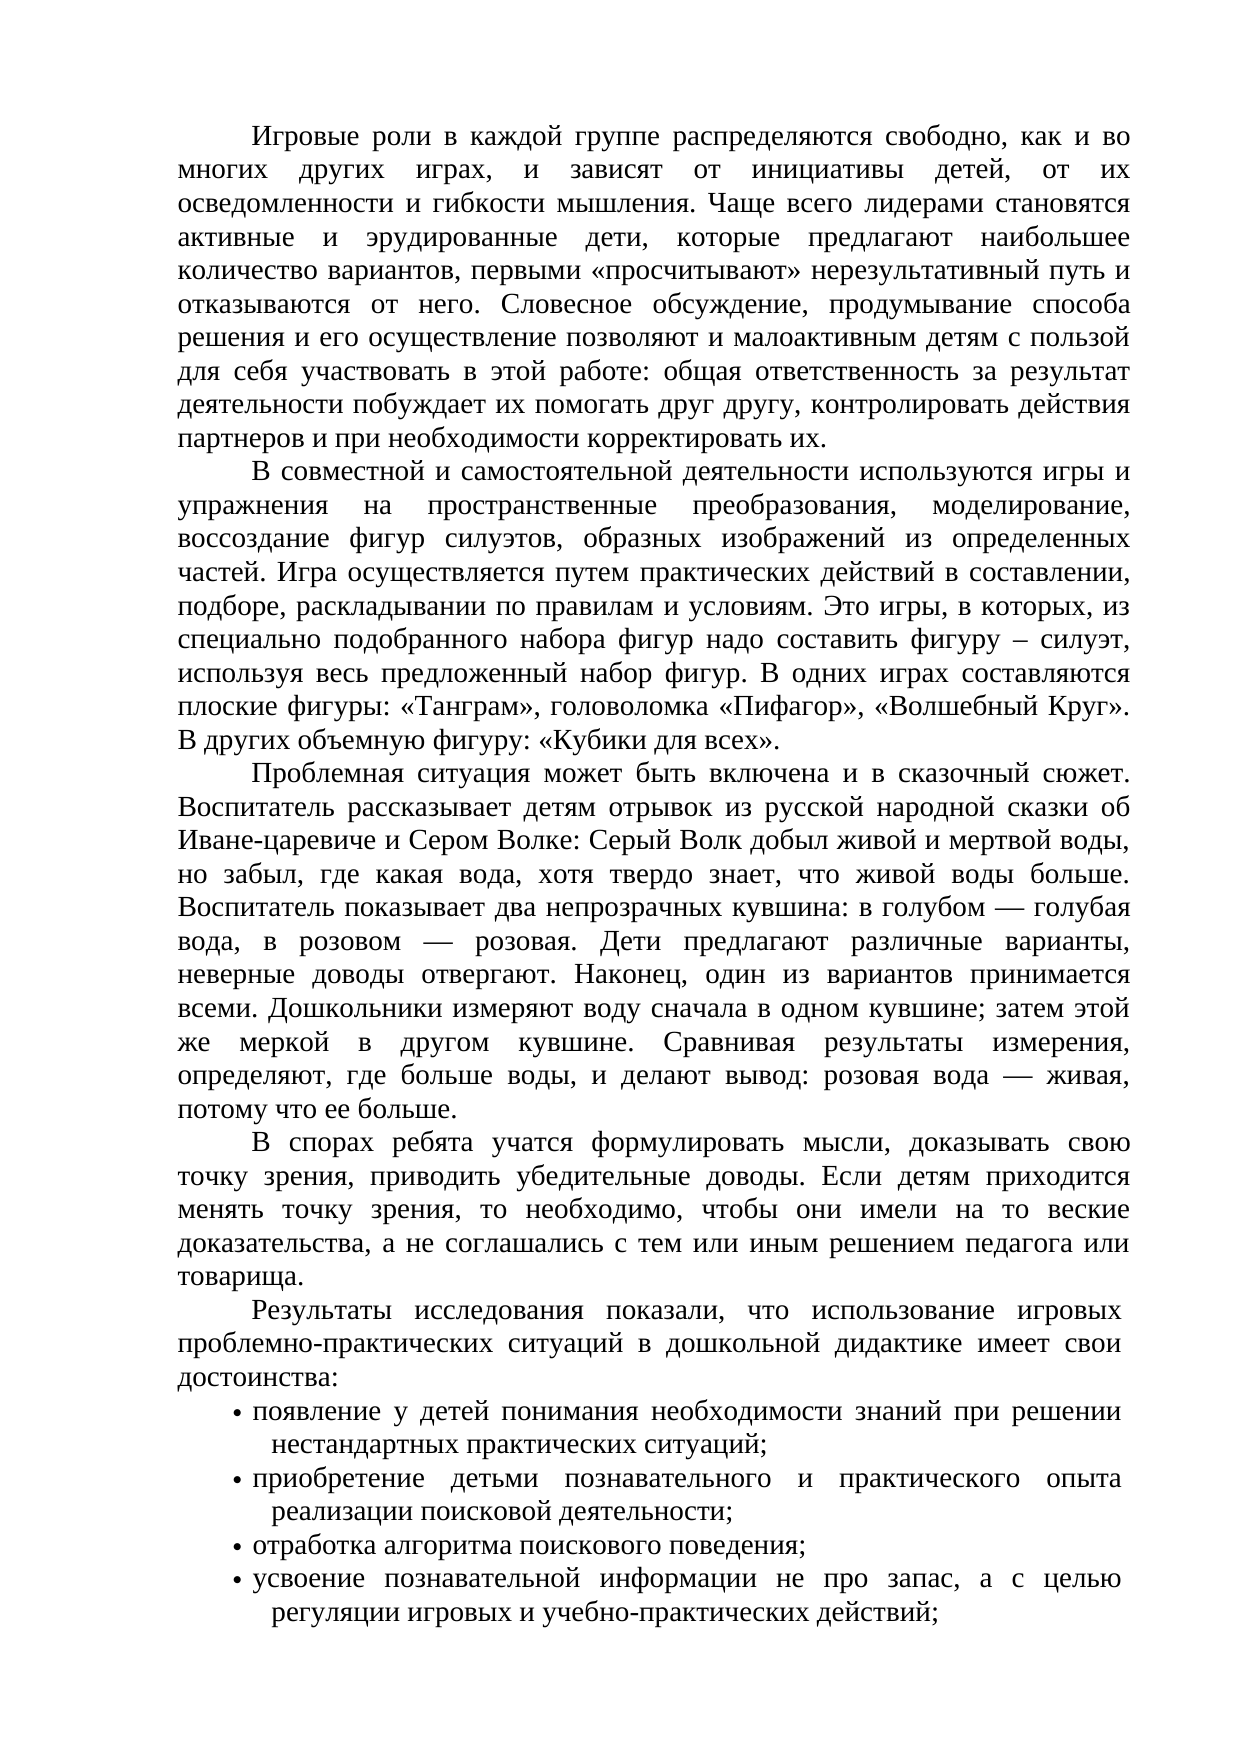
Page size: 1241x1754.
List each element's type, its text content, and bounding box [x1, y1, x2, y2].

text Проблемная ситуация может быть включена и в сказочный сюжет. Воспитатель рассказывает детям отрывок из русской народной сказки об Иване-царевиче и Сером Волке: Серый Волк добыл живой и мертвой воды, но забыл, где какая вода, хотя твердо знает, что живой воды больше. Воспитатель показывает два непрозрачных кувшина: в голубом — голубая вода, в розовом — розовая. Дети предлагают различные варианты, неверные доводы отвергают. Наконец, один из вариантов принимается всеми. Дошкольники измеряют воду сначала в одном кувшине; затем этой же меркой в другом кувшине. Сравнивая результаты измерения, определяют, где больше воды, и делают вывод: розовая вода — живая, потому что ее больше. [177, 755, 1131, 1124]
list приобретение детьми познавательного и практического опыта реализации поисковой деятельности; [234, 1460, 1122, 1527]
text Результаты исследования показали, что использование игровых проблемно-практических ситуаций в дошкольной дидактике имеет свои достоинства: [177, 1292, 1122, 1393]
list отработка алгоритма поискового поведения; [234, 1527, 1152, 1560]
list усвоение познавательной информации не про запас, а с целью регуляции игровых и учебно-практических действий; [234, 1560, 1122, 1627]
text В совместной и самостоятельной деятельности используются игры и упражнения на пространственные преобразования, моделирование, воссоздание фигур силуэтов, образных изображений из определенных частей. Игра осуществляется путем практических действий в составлении, подборе, раскладывании по правилам и условиям. Это игры, в которых, из специально подобранного набора фигур надо составить фигуру – силуэт, используя весь предложенный набор фигур. В одних играх составляются плоские фигуры: «Танграм», головоломка «Пифагор», «Волшебный Круг». В других объемную фигуру: «Кубики для всех». [177, 453, 1131, 755]
text В спорах ребята учатся формулировать мысли, доказывать свою точку зрения, приводить убедительные доводы. Если детям приходится менять точку зрения, то необходимо, чтобы они имели на то веские доказательства, а не соглашались с тем или иным решением педагога или товарища. [177, 1124, 1131, 1292]
text Игровые роли в каждой группе распределяются свободно, как и во многих других играх, и зависят от инициативы детей, от их осведомленности и гибкости мышления. Чаще всего лидерами становятся активные и эрудированные дети, которые предлагают наибольшее количество вариантов, первыми «просчитывают» нерезультативный путь и отказываются от него. Словесное обсуждение, продумывание способа решения и его осуществление позволяют и малоактивным детям с пользой для себя участвовать в этой работе: общая ответственность за результат деятельности побуждает их помогать друг другу, контролировать действия партнеров и при необходимости корректировать их. [177, 118, 1131, 453]
list появление у детей понимания необходимости знаний при решении нестандартных практических ситуаций; [234, 1393, 1122, 1460]
